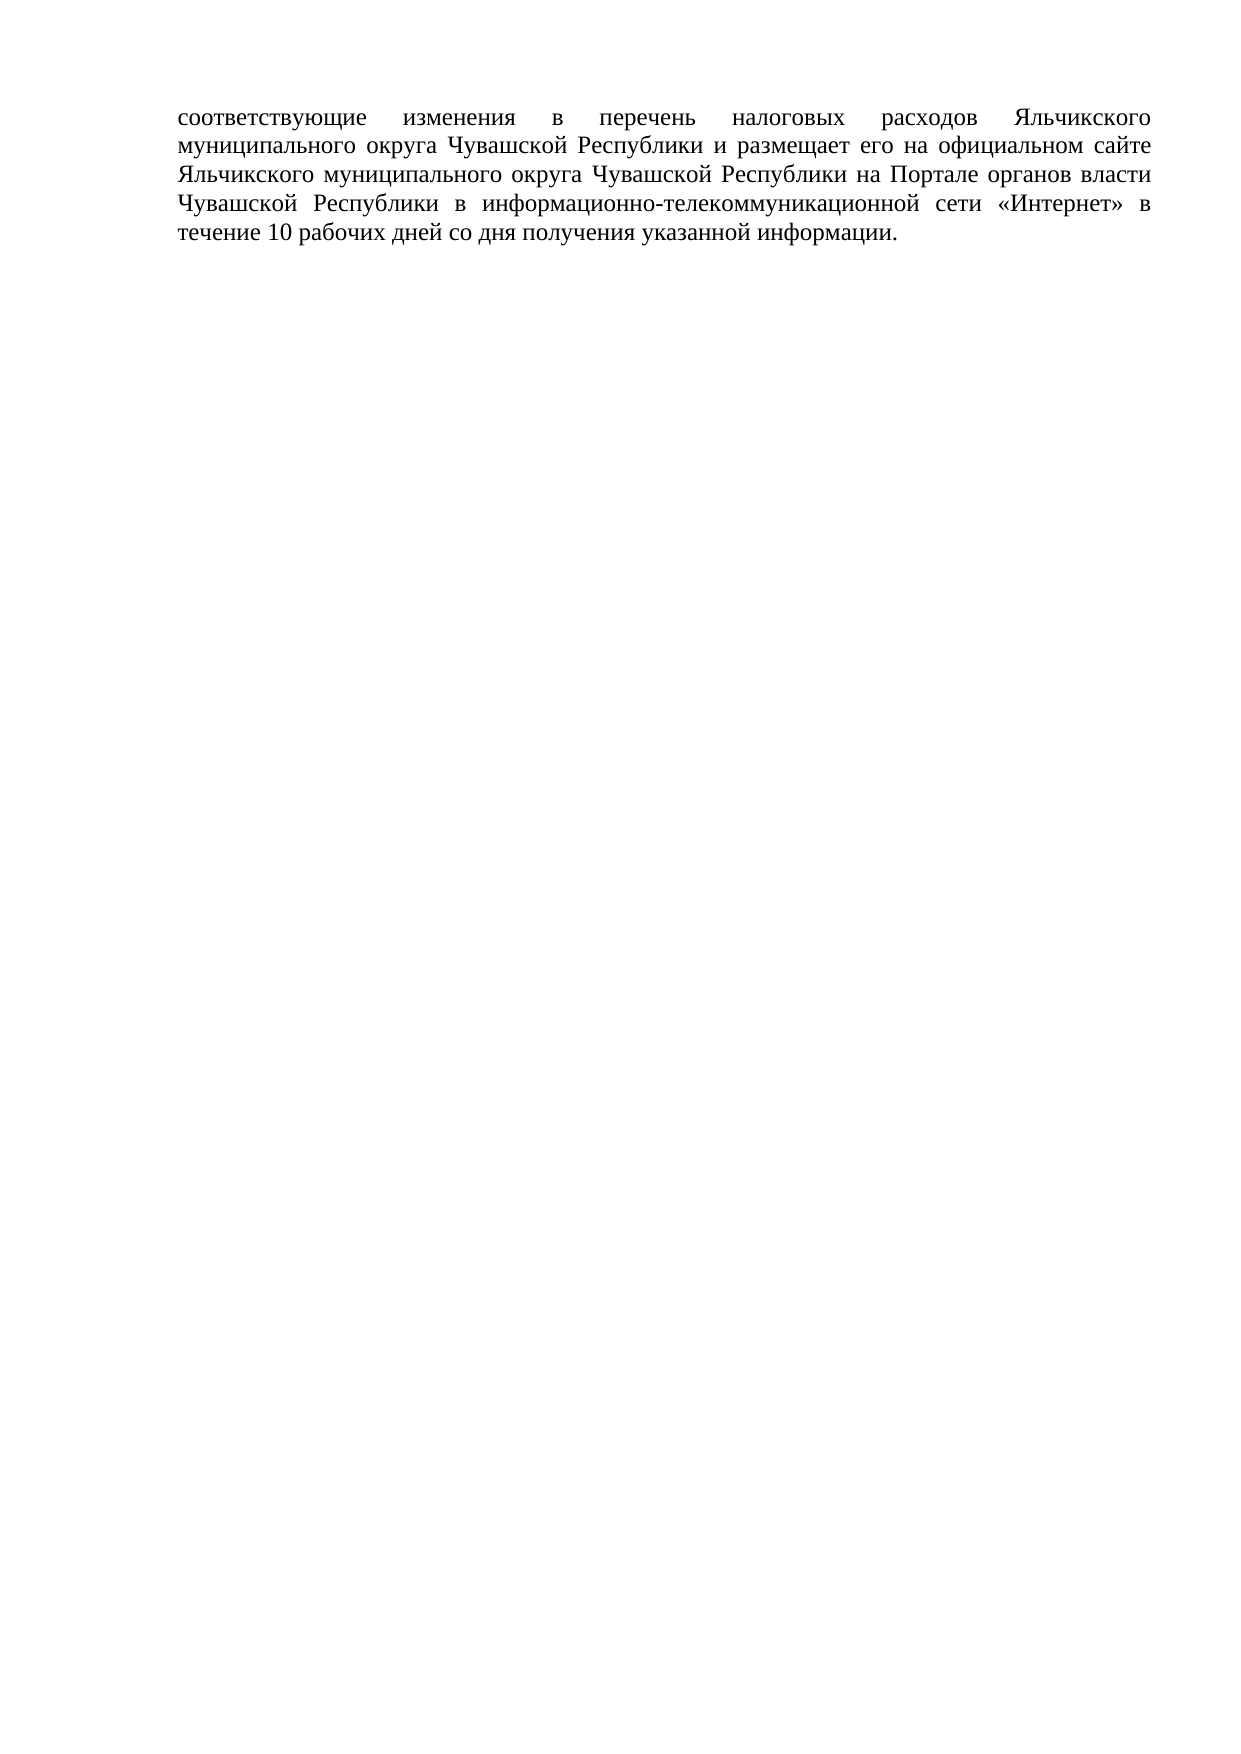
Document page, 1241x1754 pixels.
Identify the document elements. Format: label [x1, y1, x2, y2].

text [177, 102, 1152, 246]
